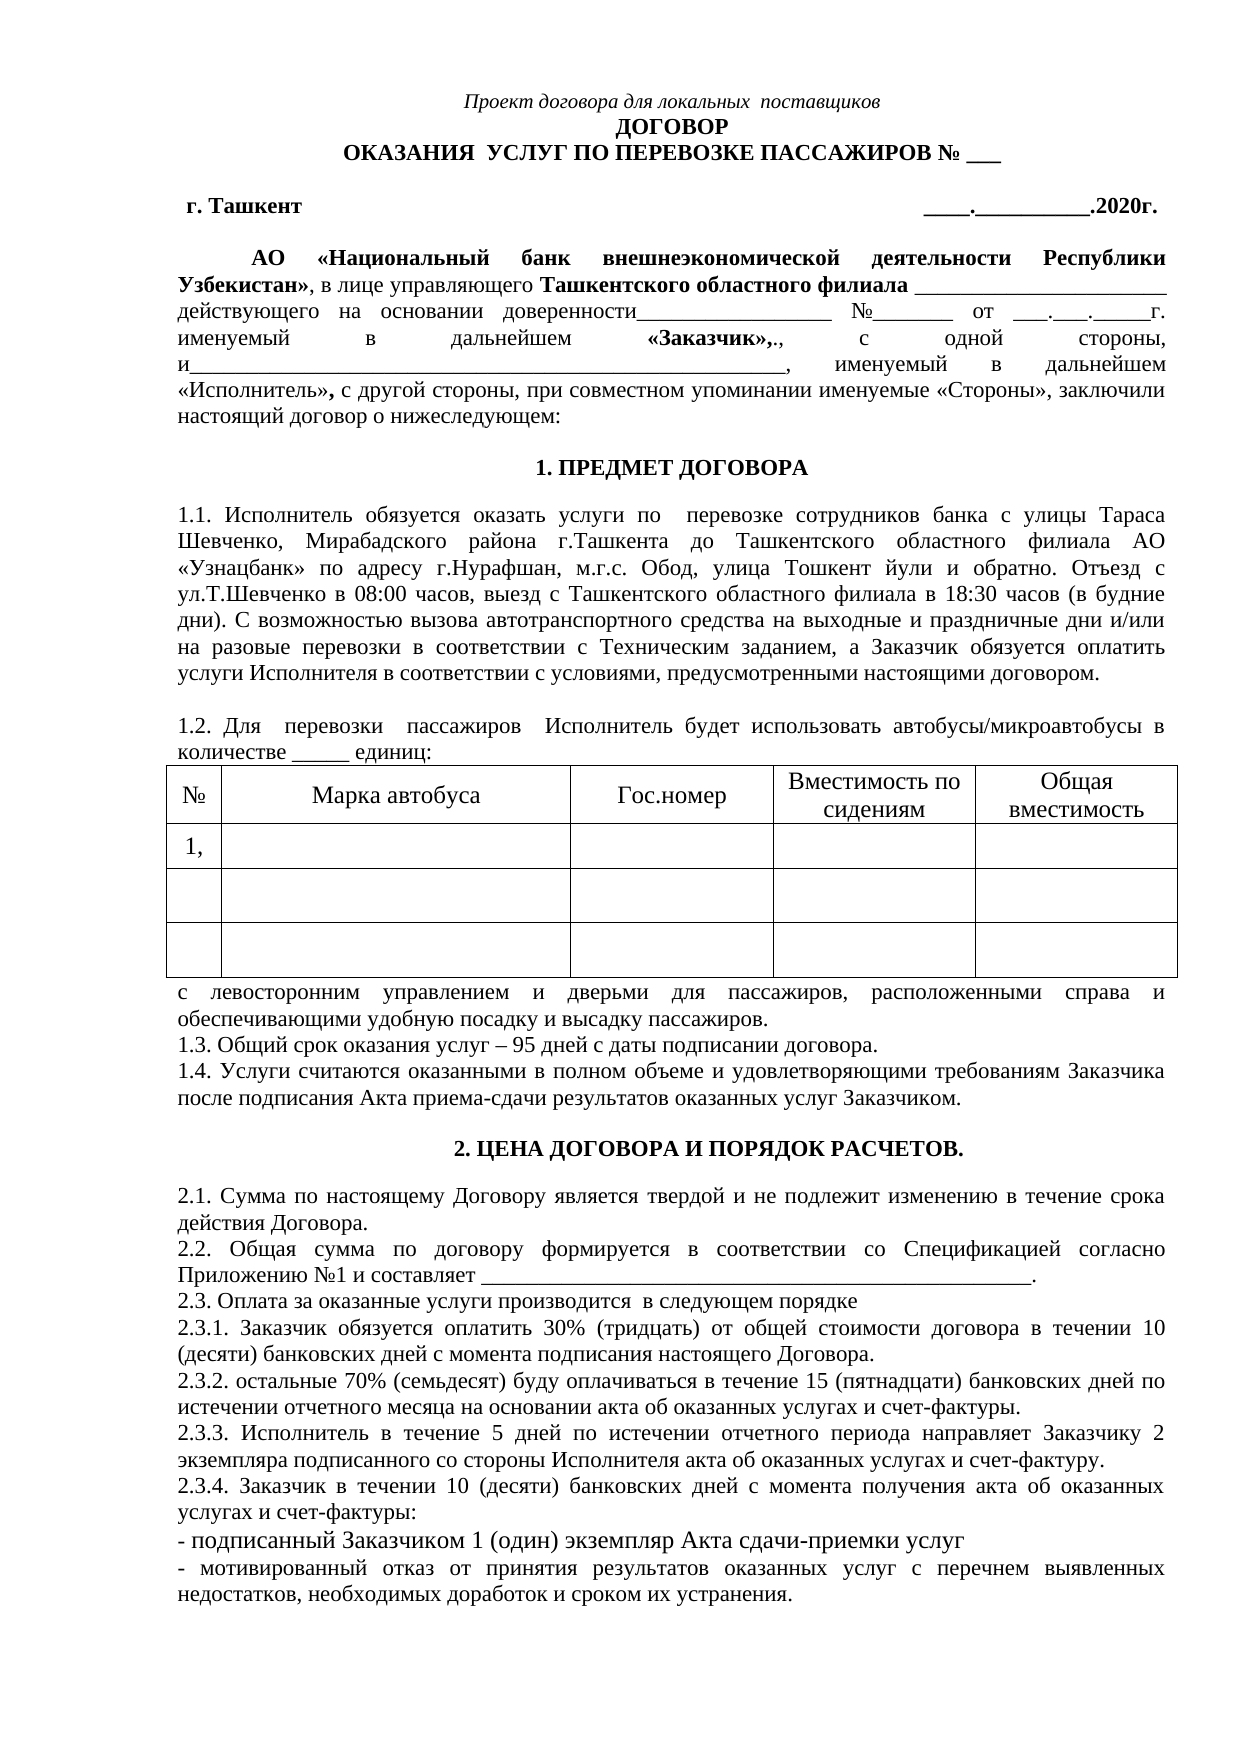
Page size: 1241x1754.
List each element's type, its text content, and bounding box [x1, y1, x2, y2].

table_cell [976, 923, 1177, 977]
table_cell [222, 824, 570, 867]
text 2.1. Сумма по настоящему Договору является твердой и не подлежит изменению в течение срока действия Договора. [177, 1182, 1167, 1235]
table_cell [774, 869, 975, 922]
table_cell 1, [167, 824, 221, 867]
table_header Общая вместимость [976, 766, 1177, 823]
text 1.4. Услуги считаются оказанными в полном объеме и удовлетворяющими требованиям Заказчика после подписания Акта приема-сдачи результатов оказанных услуг Заказчиком. [177, 1057, 1167, 1110]
table_header Гос.номер [571, 766, 773, 823]
text ДОГОВОР [177, 113, 1167, 139]
table_cell [167, 869, 221, 922]
table_cell [571, 923, 773, 977]
table_cell [976, 824, 1177, 867]
table_header Вместимость по сидениям [774, 766, 975, 823]
text 2.3.3. Исполнитель в течение 5 дней по истечении отчетного периода направляет Заказчику 2 экземпляра подписанного со стороны Исполнителя акта об оказанных услугах и счет-фактуру. [177, 1419, 1167, 1472]
table_header № [167, 766, 221, 823]
table_cell [976, 869, 1177, 922]
text 1.2. Для перевозки пассажиров Исполнитель будет использовать автобусы/микроавтобусы в количестве _____ единиц: [177, 712, 1167, 765]
table_cell [774, 824, 975, 867]
table_cell [222, 869, 570, 922]
text 1.3. Общий срок оказания услуг – 95 дней с даты подписании договора. [177, 1031, 1167, 1057]
text АО «Национальный банк внешнеэкономической деятельности Республики Узбекистан», в лице управляющего Ташкентского областного филиала ______________________ действующего на основании доверенности_________________ №_______ от ___.___._____г. именуемый в дальнейшем «Заказчик»,., с одной стороны, и____________________________________________________, именуемый в дальнейшем «Исполнитель», с другой стороны, при совместном упоминании именуемые «Стороны», заключили настоящий договор о нижеследующем: [177, 244, 1167, 429]
text 1. ПРЕДМЕТ ДОГОВОРА [177, 454, 1167, 480]
text - мотивированный отказ от принятия результатов оказанных услуг с перечнем выявленных недостатков, необходимых доработок и сроком их устранения. [177, 1553, 1167, 1606]
text 2. ЦЕНА ДОГОВОРА И ПОРЯДОК РАСЧЕТОВ. [177, 1135, 1167, 1161]
text с левосторонним управлением и дверьми для пассажиров, расположенными справа и обеспечивающими удобную посадку и высадку пассажиров. [177, 978, 1167, 1031]
table_cell [167, 923, 221, 977]
text Проект договора для локальных поставщиков [177, 89, 1167, 113]
text г. Ташкент ____.__________.2020г. [177, 192, 1167, 218]
table_header Марка автобуса [222, 766, 570, 823]
table_cell [571, 869, 773, 922]
text ОКАЗАНИЯ УСЛУГ ПО ПЕРЕВОЗКЕ ПАССАЖИРОВ № ___ [177, 139, 1167, 165]
text 2.3.2. остальные 70% (семьдесят) буду оплачиваться в течение 15 (пятнадцати) банковских дней по истечении отчетного месяца на основании акта об оказанных услугах и счет-фактуры. [177, 1367, 1167, 1419]
text 1.1. Исполнитель обязуется оказать услуги по перевозке сотрудников банка с улицы Тараса Шевченко, Мирабадского района г.Ташкента до Ташкентского областного филиала АО «Узнацбанк» по адресу г.Нурафшан, м.г.с. Обод, улица Тошкент йули и обратно. Отъезд с ул.Т.Шевченко в 08:00 часов, выезд с Ташкентского областного филиала в 18:30 часов (в будние дни). С возможностью вызова автотранспортного средства на выходные и праздничные дни и/или на разовые перевозки в соответствии с Техническим заданием, а Заказчик обязуется оплатить услуги Исполнителя в соответствии с условиями, предусмотренными настоящими договором. [177, 501, 1167, 686]
table_cell [222, 923, 570, 977]
text 2.3.4. Заказчик в течении 10 (десяти) банковских дней с момента получения акта об оказанных услугах и счет-фактуры: [177, 1472, 1167, 1525]
table_cell [774, 923, 975, 977]
text 2.3. Оплата за оказанные услуги производится в следующем порядке [177, 1288, 1167, 1314]
table_cell [571, 824, 773, 867]
text 2.2. Общая сумма по договору формируется в соответствии со Спецификацией согласно Приложению №1 и составляет ________________________________________________. [177, 1235, 1167, 1288]
text 2.3.1. Заказчик обязуется оплатить 30% (тридцать) от общей стоимости договора в течении 10 (десяти) банковских дней с момента подписания настоящего Договора. [177, 1314, 1167, 1367]
text - подписанный Заказчиком 1 (один) экземпляр Акта сдачи-приемки услуг [177, 1525, 1167, 1553]
